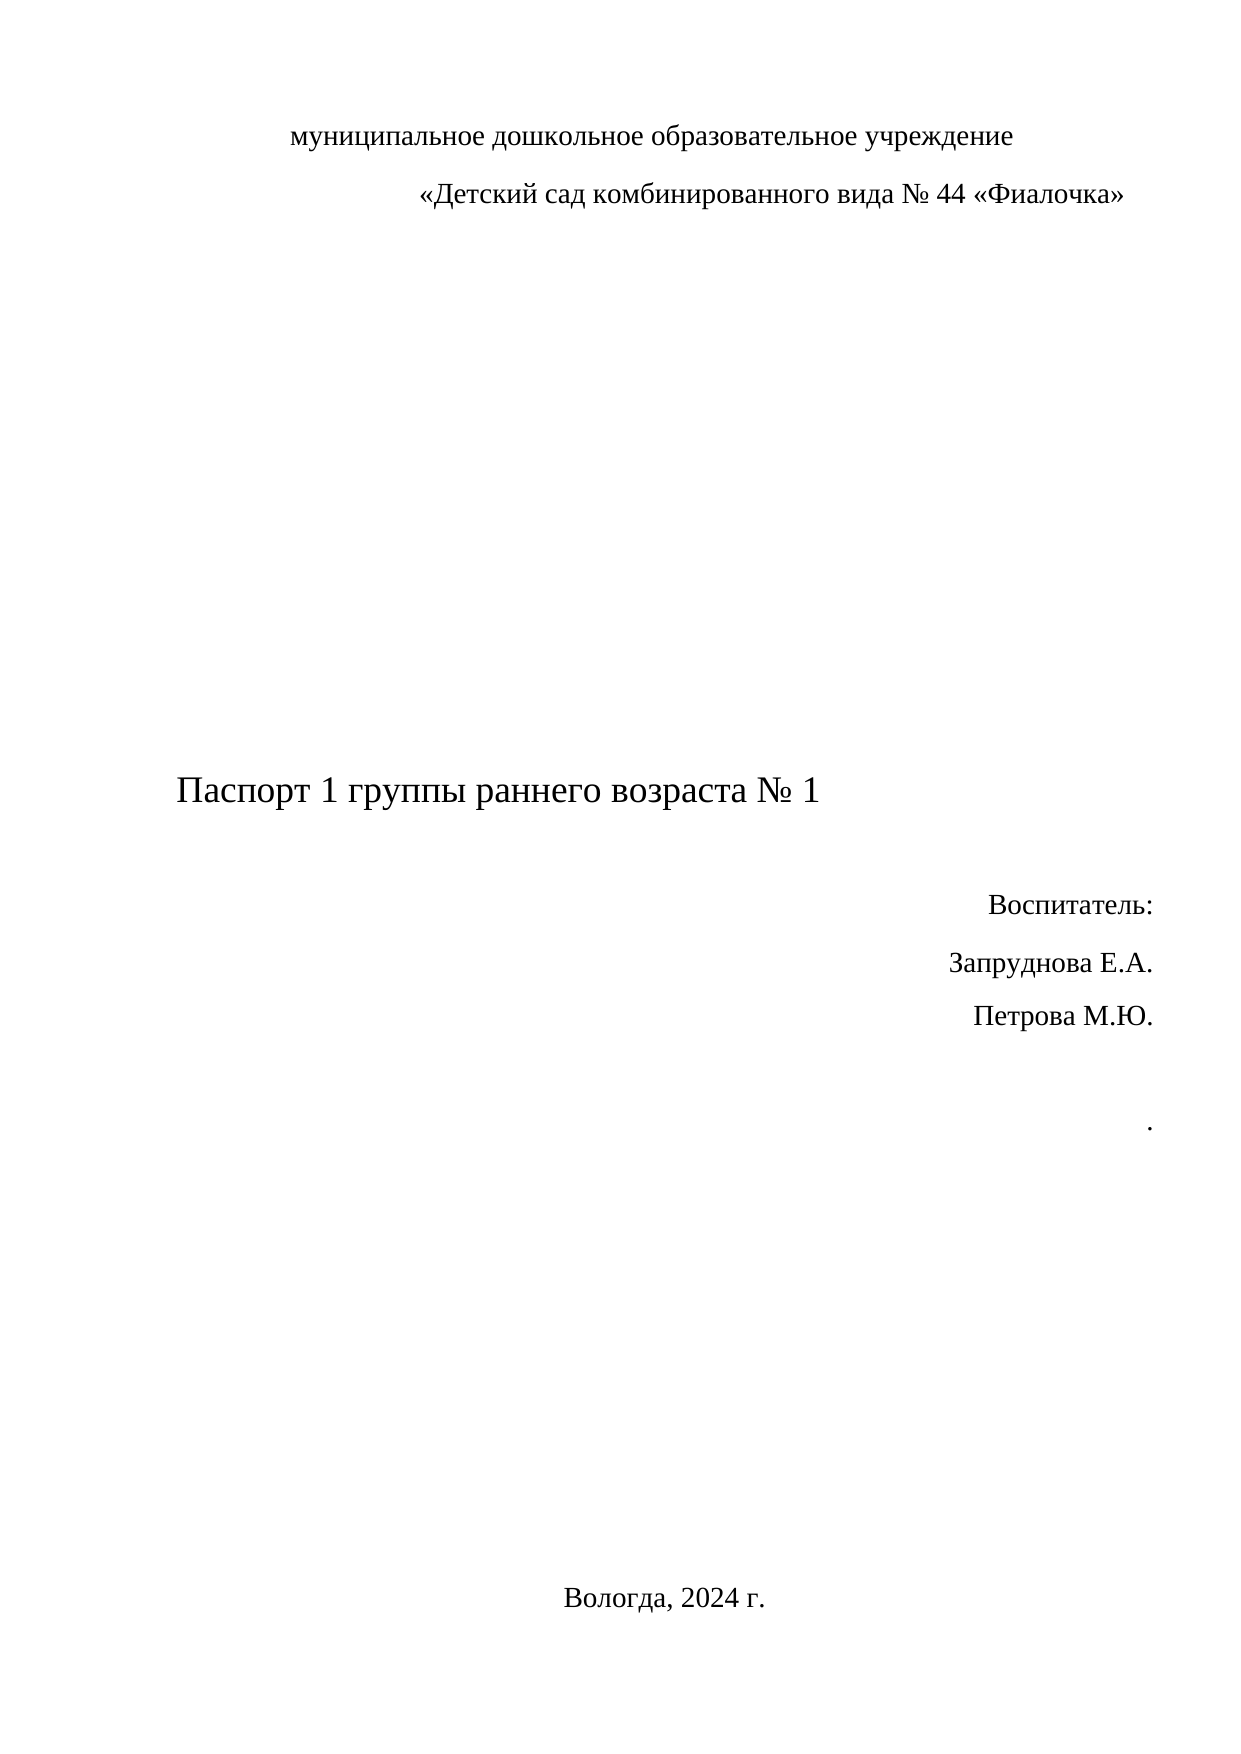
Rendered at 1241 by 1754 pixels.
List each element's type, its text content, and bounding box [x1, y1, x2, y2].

text «Детский сад комбинированного вида № 44 «Фиалочка» [419, 176, 1159, 210]
text Воспитатель: [177, 887, 1153, 921]
text Запруднова Е.А. [177, 946, 1153, 979]
text Паспорт 1 группы раннего возраста № 1 [176, 767, 1159, 810]
text . [177, 1103, 1153, 1136]
text Петрова М.Ю. [177, 998, 1153, 1032]
text Вологда, 2024 г. [563, 1580, 1159, 1613]
text муниципальное дошкольное образовательное учреждение [290, 118, 1159, 152]
